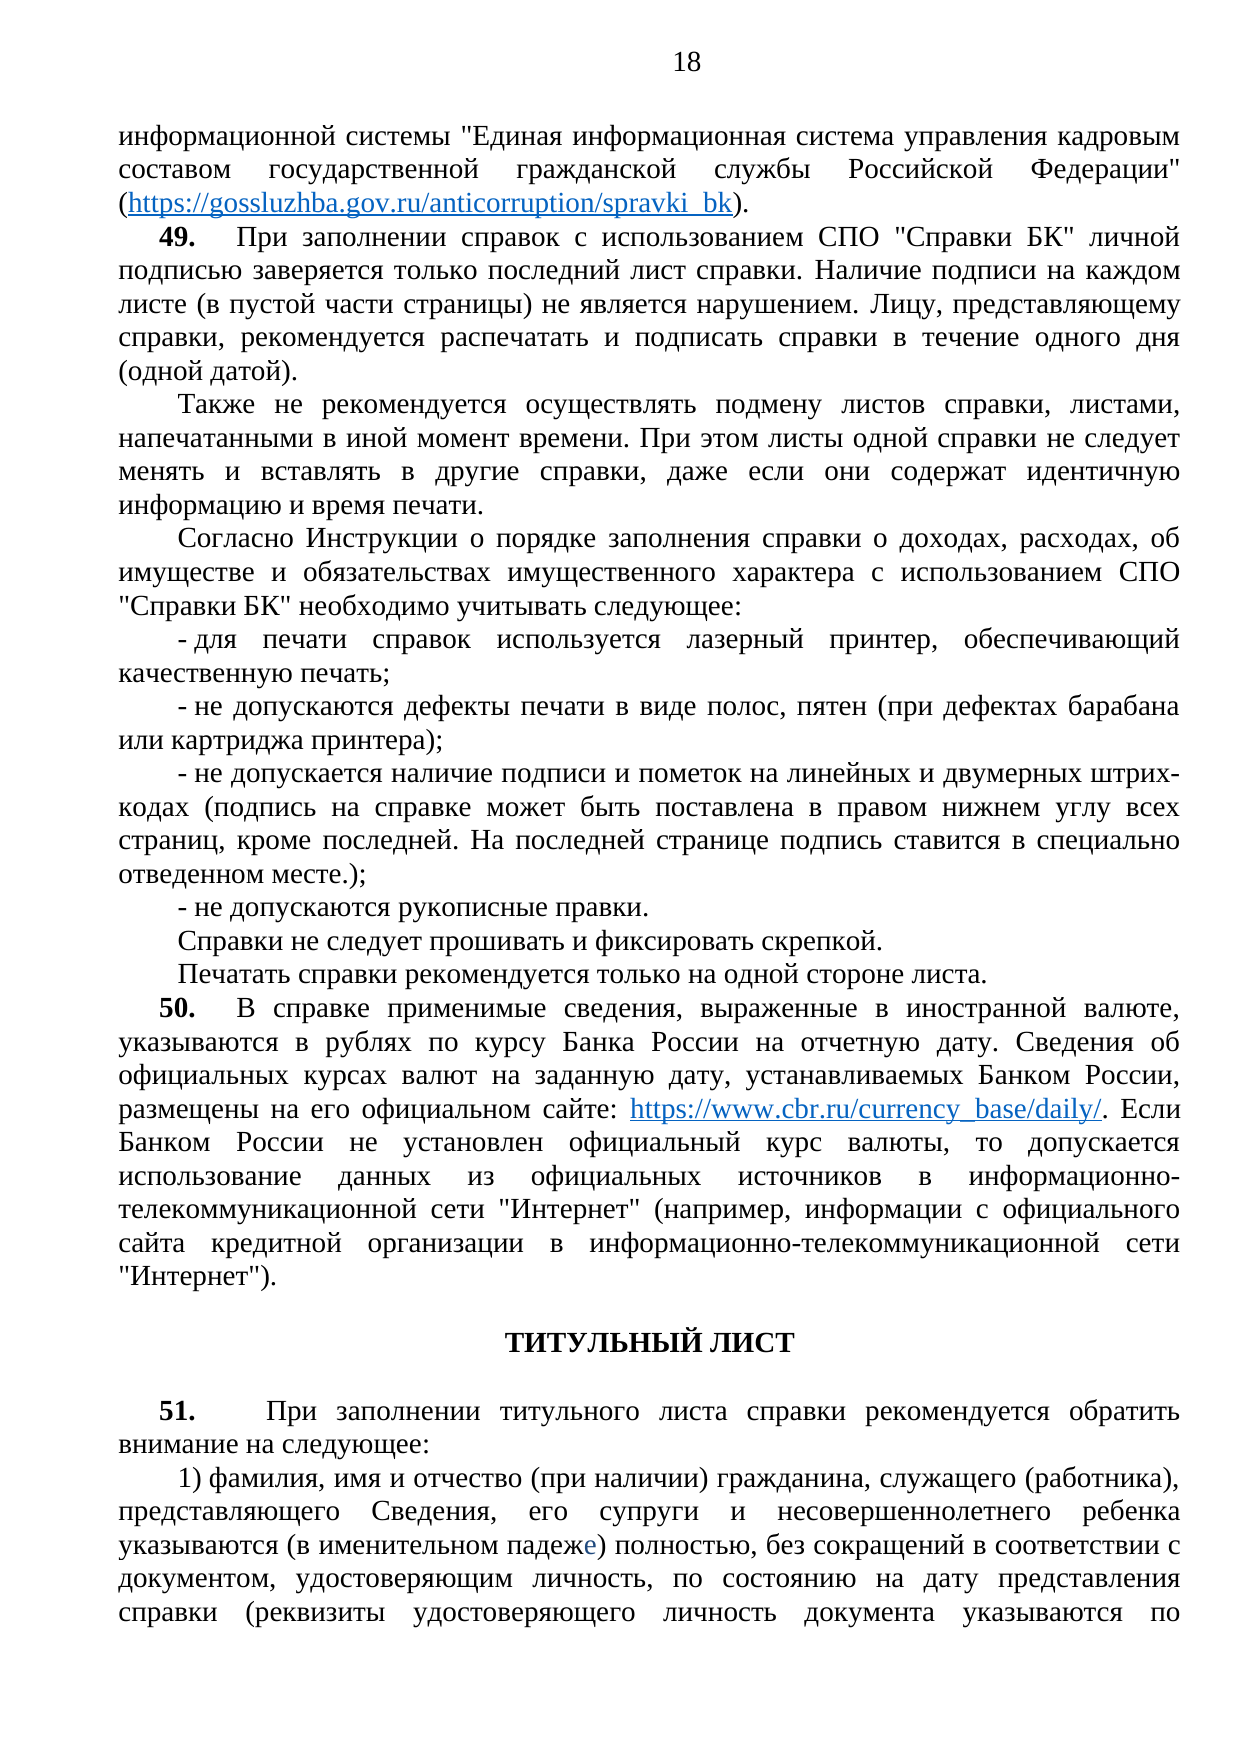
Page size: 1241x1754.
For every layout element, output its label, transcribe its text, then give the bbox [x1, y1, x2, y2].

list ТИТУЛЬНЫЙ ЛИСТ [118, 1326, 1181, 1359]
list Согласно Инструкции о порядке заполнения справки о доходах, расходах, об имуществе и обязательствах имущественного характера с использованием СПО "Справки БК" необходимо учитывать следующее: [118, 521, 1181, 621]
list - не допускаются рукописные правки. [118, 889, 1181, 923]
list - не допускается наличие подписи и пометок на линейных и двумерных штрих-кодах (подпись на справке может быть поставлена в правом нижнем углу всех страниц, кроме последней. На последней странице подпись ставится в специально отведенном месте.); [118, 755, 1181, 889]
list Печатать справки рекомендуется только на одной стороне листа. [118, 957, 1181, 990]
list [118, 118, 1181, 219]
list Также не рекомендуется осуществлять подмену листов справки, листами, напечатанными в иной момент времени. При этом листы одной справки не следует менять и вставлять в другие справки, даже если они содержат идентичную информацию и время печати. [118, 386, 1181, 521]
list При заполнении титульного листа справки рекомендуется обратить внимание на следующее: [118, 1393, 1181, 1460]
list В справке применимые сведения, выраженные в иностранной валюте, указываются в рублях по курсу Банка России на отчетную дату. Сведения об официальных курсах валют на заданную дату, устанавливаемых Банком России, размещены на его официальном сайте: https://www.cbr.ru/currency_base/daily/. Если Банком России не установлен официальный курс валюты, то допускается использование данных из официальных источников в информационно-телекоммуникационной сети "Интернет" (например, информации с официального сайта кредитной организации в информационно-телекоммуникационной сети "Интернет"). [118, 990, 1181, 1292]
list - для печати справок используется лазерный принтер, обеспечивающий качественную печать; [118, 621, 1181, 688]
list - не допускаются дефекты печати в виде полос, пятен (при дефектах барабана или картриджа принтера); [118, 688, 1181, 755]
list При заполнении справок с использованием СПО "Справки БК" личной подписью заверяется только последний лист справки. Наличие подписи на каждом листе (в пустой части страницы) не является нарушением. Лицу, представляющему справки, рекомендуется распечатать и подписать справки в течение одного дня (одной датой). [118, 219, 1181, 386]
list Справки не следует прошивать и фиксировать скрепкой. [118, 923, 1181, 957]
